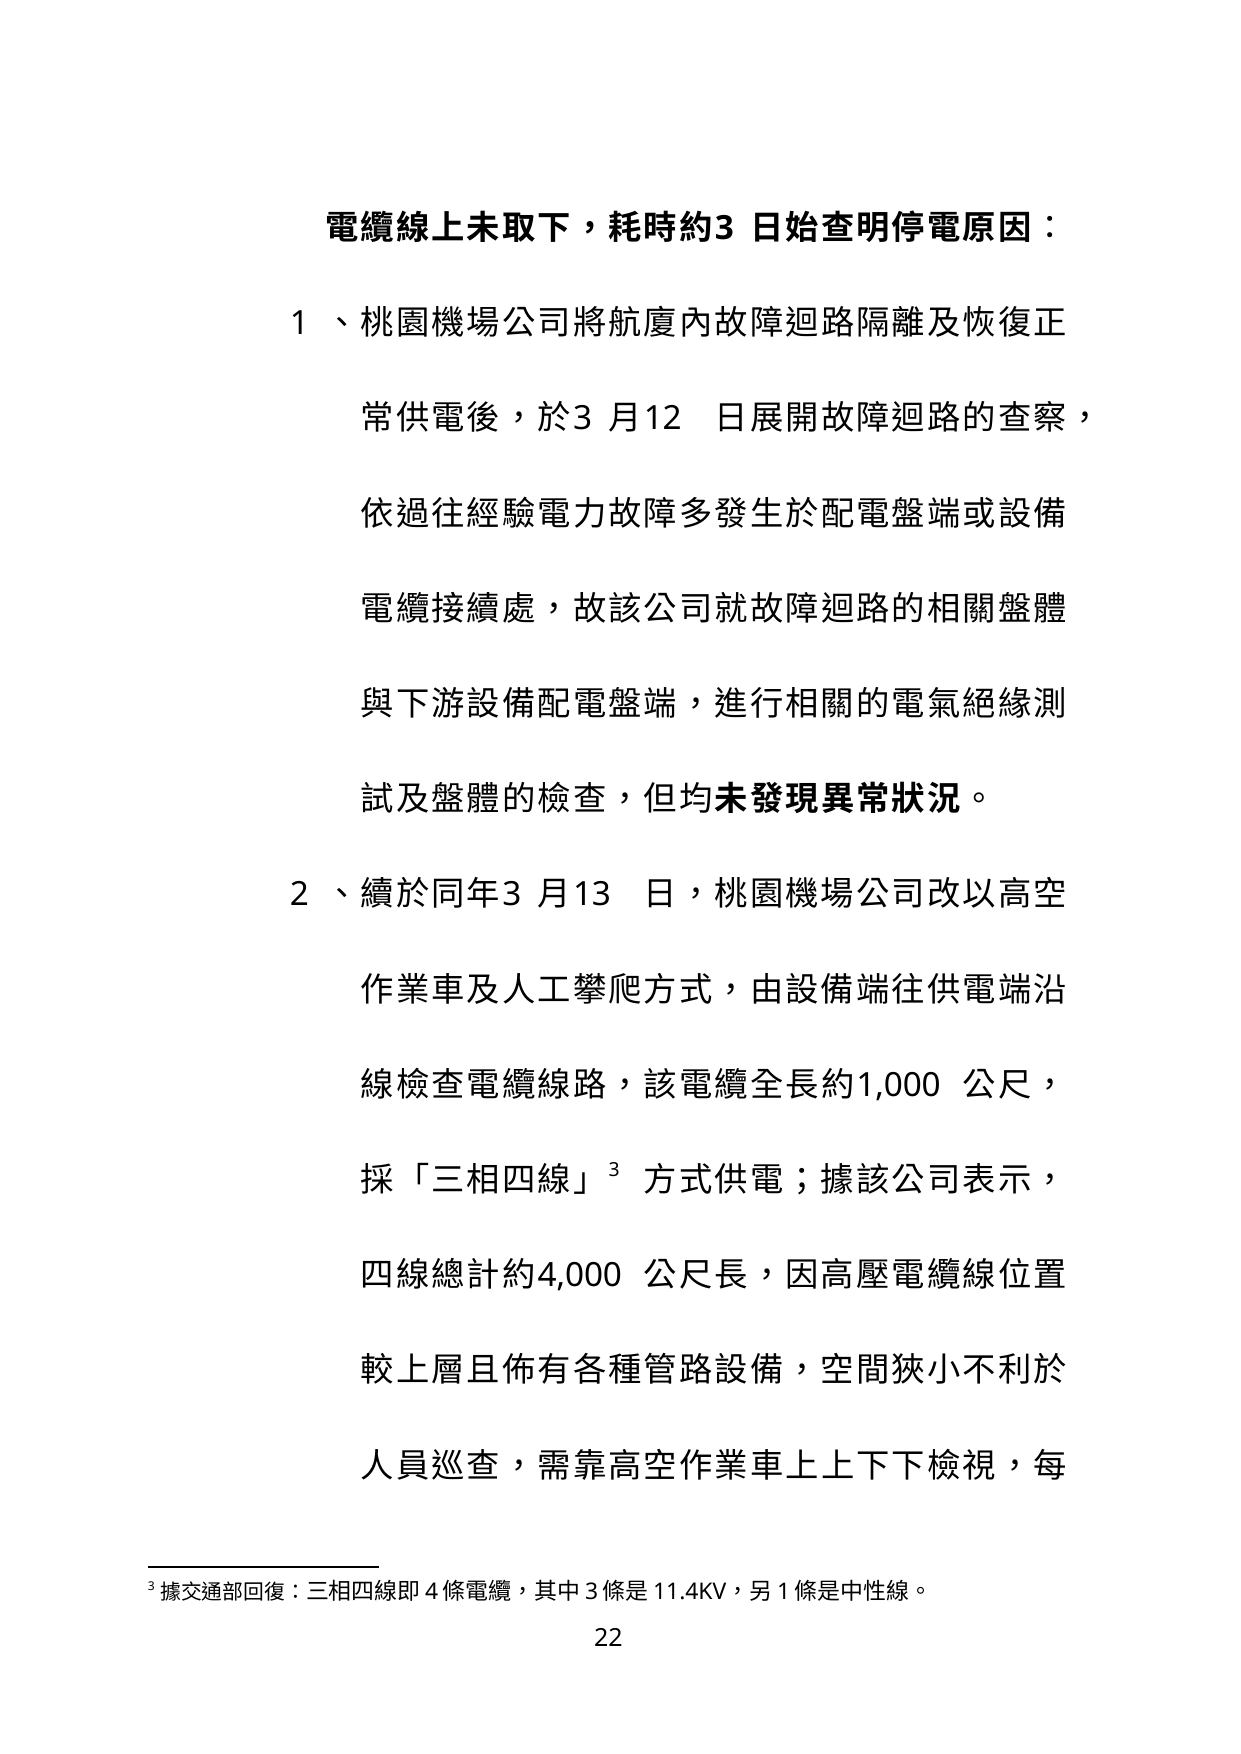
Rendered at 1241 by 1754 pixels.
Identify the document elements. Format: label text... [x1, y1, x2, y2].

subtitle 桃園機場公司於111年3月14日上午11時發現第二航廈地下二樓○○上方11.4KV高壓電纜遭不明人士以油壓剪切剪破壞，油壓剪被熔蝕於電纜線上未取下，耗時約3日始查明停電原因： [219, 177, 1069, 272]
subtitle 桃園機場公司將航廈內故障迴路隔離及恢復正常供電後，於3月12日展開故障迴路的查察，依過往經驗電力故障多發生於配電盤端或設備電纜接續處，故該公司就故障迴路的相關盤體與下游設備配電盤端，進行相關的電氣絕緣測試及盤體的檢查，但均未發現異常狀況。 [272, 272, 1069, 844]
